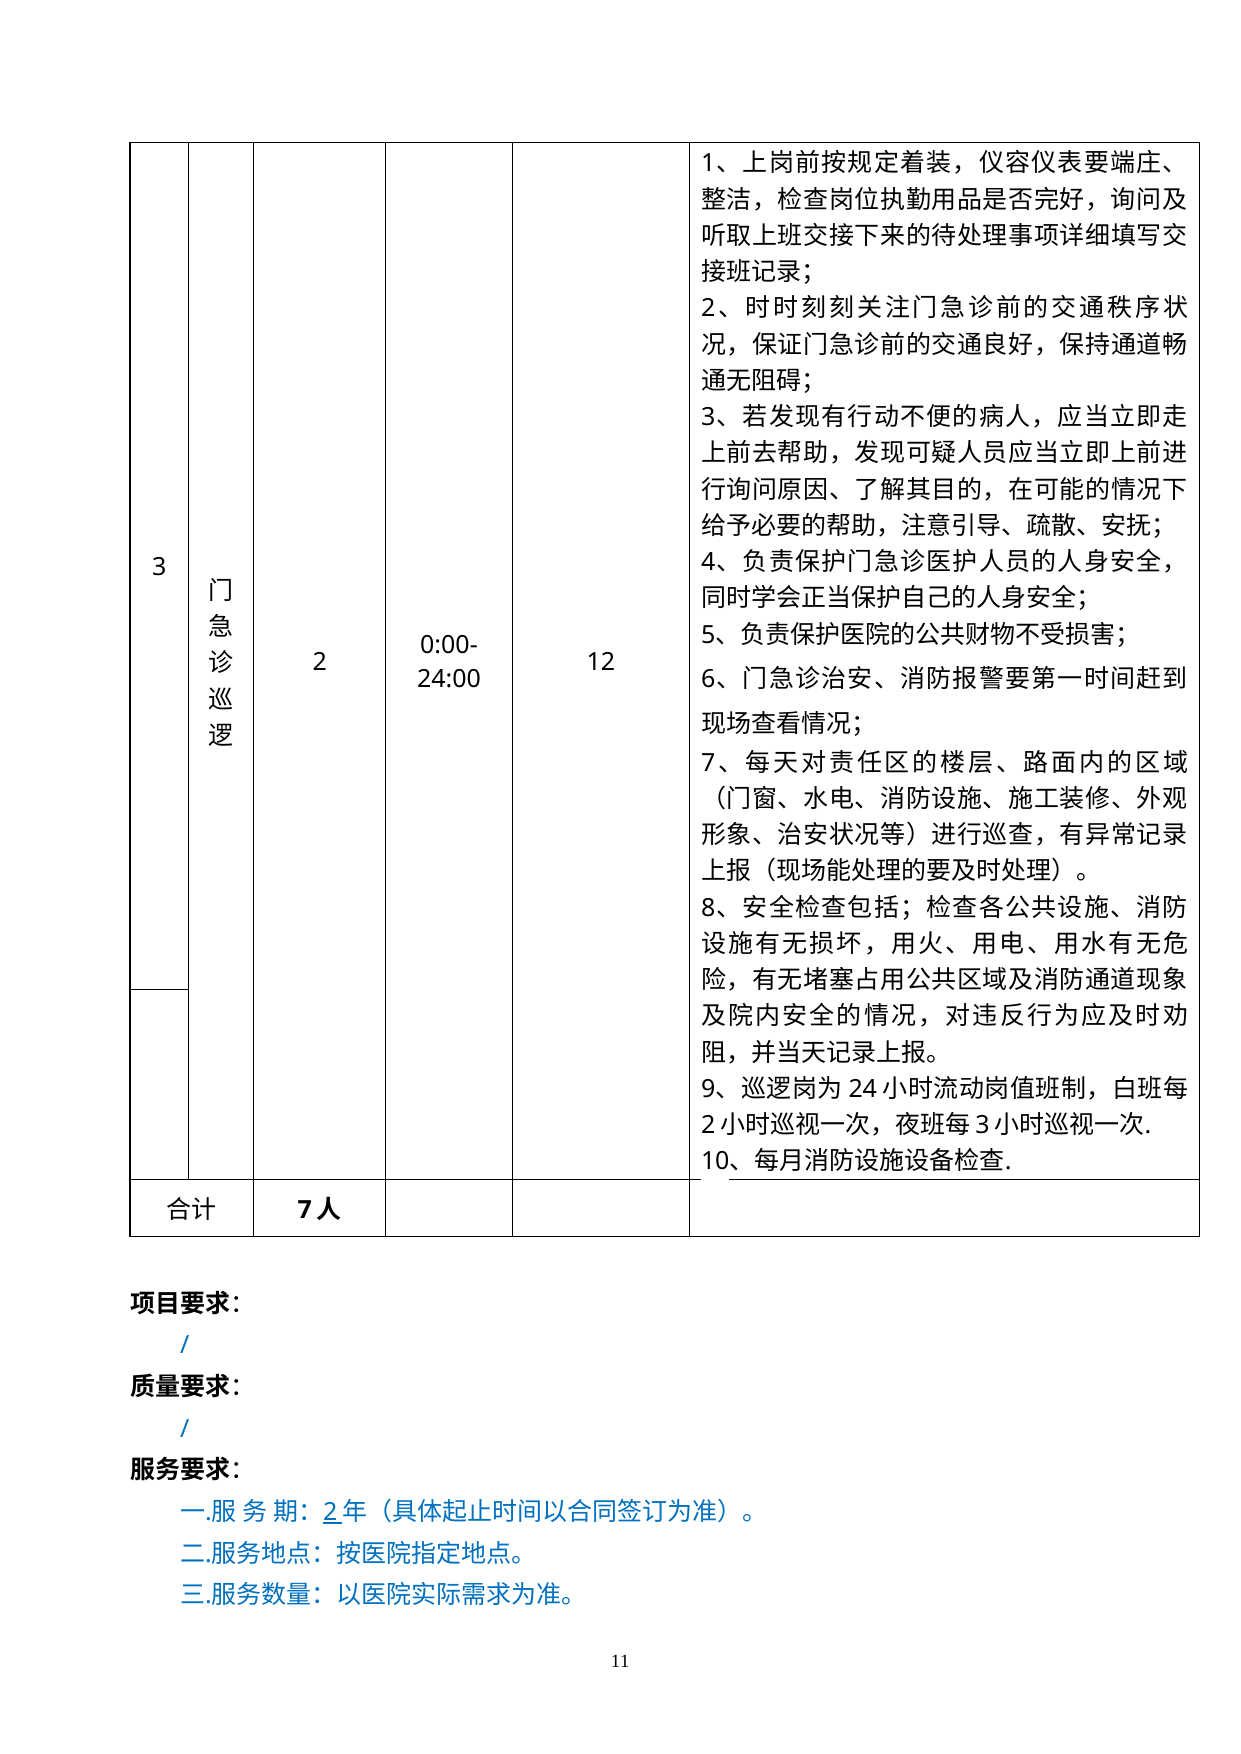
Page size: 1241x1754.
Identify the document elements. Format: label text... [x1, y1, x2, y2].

table_cell 3 [131, 143, 188, 989]
table_cell 合计 [131, 1180, 253, 1236]
text / [130, 1404, 1110, 1445]
text 质量要求： [130, 1362, 1110, 1404]
table_cell 2 [254, 143, 385, 1179]
table_cell 0:00-24:00 [386, 143, 512, 1179]
table_cell [131, 990, 188, 1179]
text 三.服务数量：以医院实际需求为准。 [130, 1570, 1110, 1612]
table_cell 门急诊 巡逻 [189, 143, 253, 1179]
table_cell [690, 1180, 1199, 1236]
table_cell 7人 [254, 1180, 385, 1236]
table_cell 1、上岗前按规定着装，仪容仪表要端庄、整洁，检查岗位执勤用品是否完好，询问及听取上班交接下来的待处理事项详细填写交接班记录； 2、时时刻刻关注门急诊前的交通秩序状况，保证门急诊前的交通良好，保持通道畅通无阻碍； 3、若发现有行动不便的病人，应当立即走上前去帮助，发现可疑人员应当立即上前进行询问原因、了解其目的，在可能的情况下给予必要的帮助，注意引导、疏散、安抚； 4、负责保护门急诊医护人员的人身安全，同时学会正当保护自己的人身安全； 5、负责保护医院的公共财物不受损害； 6、门急诊治安、消防报警要第一时间赶到现场查看情况； 7、每天对责任区的楼层、路面内的区域（门窗、水电、消防设施、施工装修、外观形象、治安状况等）进行巡查，有异常记录上报（现场能处理的要及时处理）。 8、安全检查包括；检查各公共设施、消防设施有无损坏，用火、用电、用水有无危险，有无堵塞占用公共区域及消防通道现象及院内安全的情况，对违反行为应及时劝阻，并当天记录上报。 9、巡逻岗为24小时流动岗值班制，白班每2小时巡视一次，夜班每3小时巡视一次. 10、每月消防设施设备检查. 11、每日为微型消防站值班人员 12、配合西大门保安管理好门口道路上车辆。 13、其他相关工作。 9、巡逻岗为24小时流动岗值班制，白班每2小时巡视一次，夜班每3小时巡视一次. 10、每月消防设施设备检查. 11、每日为微型消防站值班人员 12、配合西大门保安管理好门口道路上车辆。 13、其他相关工作。 [690, 143, 1199, 1179]
table_cell 12 [513, 143, 689, 1179]
text 二.服务地点：按医院指定地点。 [130, 1529, 1110, 1570]
text / [130, 1320, 1110, 1362]
table_cell [386, 1180, 512, 1236]
text 项目要求： [130, 1279, 1110, 1320]
text 一.服 务 期：2年（具体起止时间以合同签订为准）。 [130, 1487, 1110, 1529]
text 服务要求： [130, 1445, 1110, 1487]
table_cell [513, 1180, 689, 1236]
